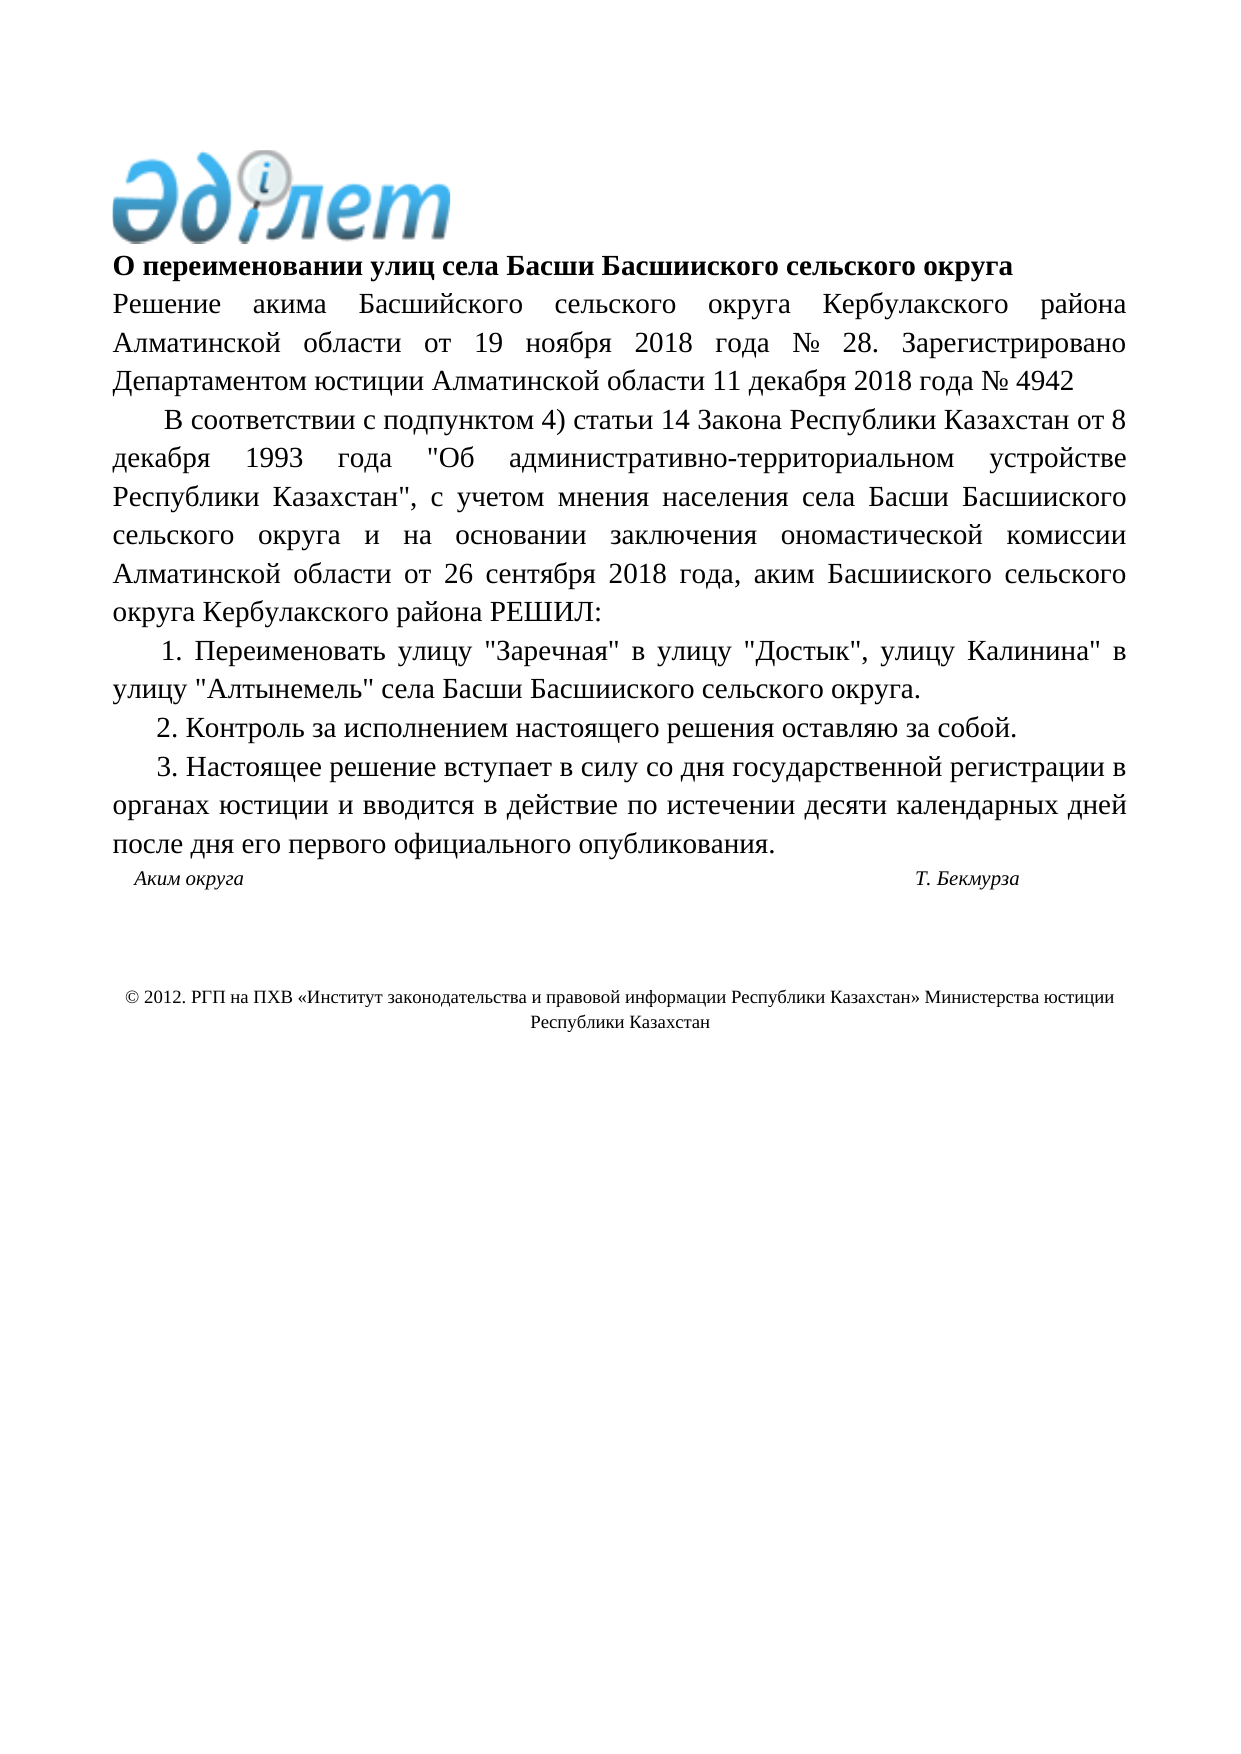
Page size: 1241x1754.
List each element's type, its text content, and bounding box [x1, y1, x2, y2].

text В соответствии с подпунктом 4) статьи 14 Закона Республики Казахстан от 8 декабря 1993 года "Об административно-территориальном устройстве Республики Казахстан", с учетом мнения населения села Басши Басшииского сельского округа и на основании заключения ономастической комиссии Алматинской области от 26 сентября 2018 года, аким Басшииского сельского округа Кербулакского района РЕШИЛ: [112, 402, 1128, 628]
text Решение акима Басшийского сельского округа Кербулакского района Алматинской области от 19 ноября 2018 года № 28. Зарегистрировано Департаментом юстиции Алматинской области 11 декабря 2018 года № 4942 [112, 286, 1128, 397]
text 2. Контроль за исполнением настоящего решения оставляю за собой. [112, 710, 1128, 744]
text 3. Настоящее решение вступает в силу со дня государственной регистрации в органах юстиции и вводится в действие по истечении десяти календарных дней после дня его первого официального опубликования. [112, 749, 1128, 859]
text 1. Переименовать улицу "Заречная" в улицу "Достык", улицу Калинина" в улицу "Алтынемель" села Басши Басшииского сельского округа. [112, 633, 1128, 705]
table_header Т. Бекмурза [913, 864, 1240, 895]
text О переименовании улиц села Басши Басшииского сельского округа [112, 248, 1128, 281]
table_header Аким округа [101, 864, 913, 895]
picture [112, 150, 451, 244]
text © 2012. РГП на ПХВ «Институт законодательства и правовой информации Республики Казахстан» Министерства юстиции Республики Казахстан [112, 986, 1128, 1032]
